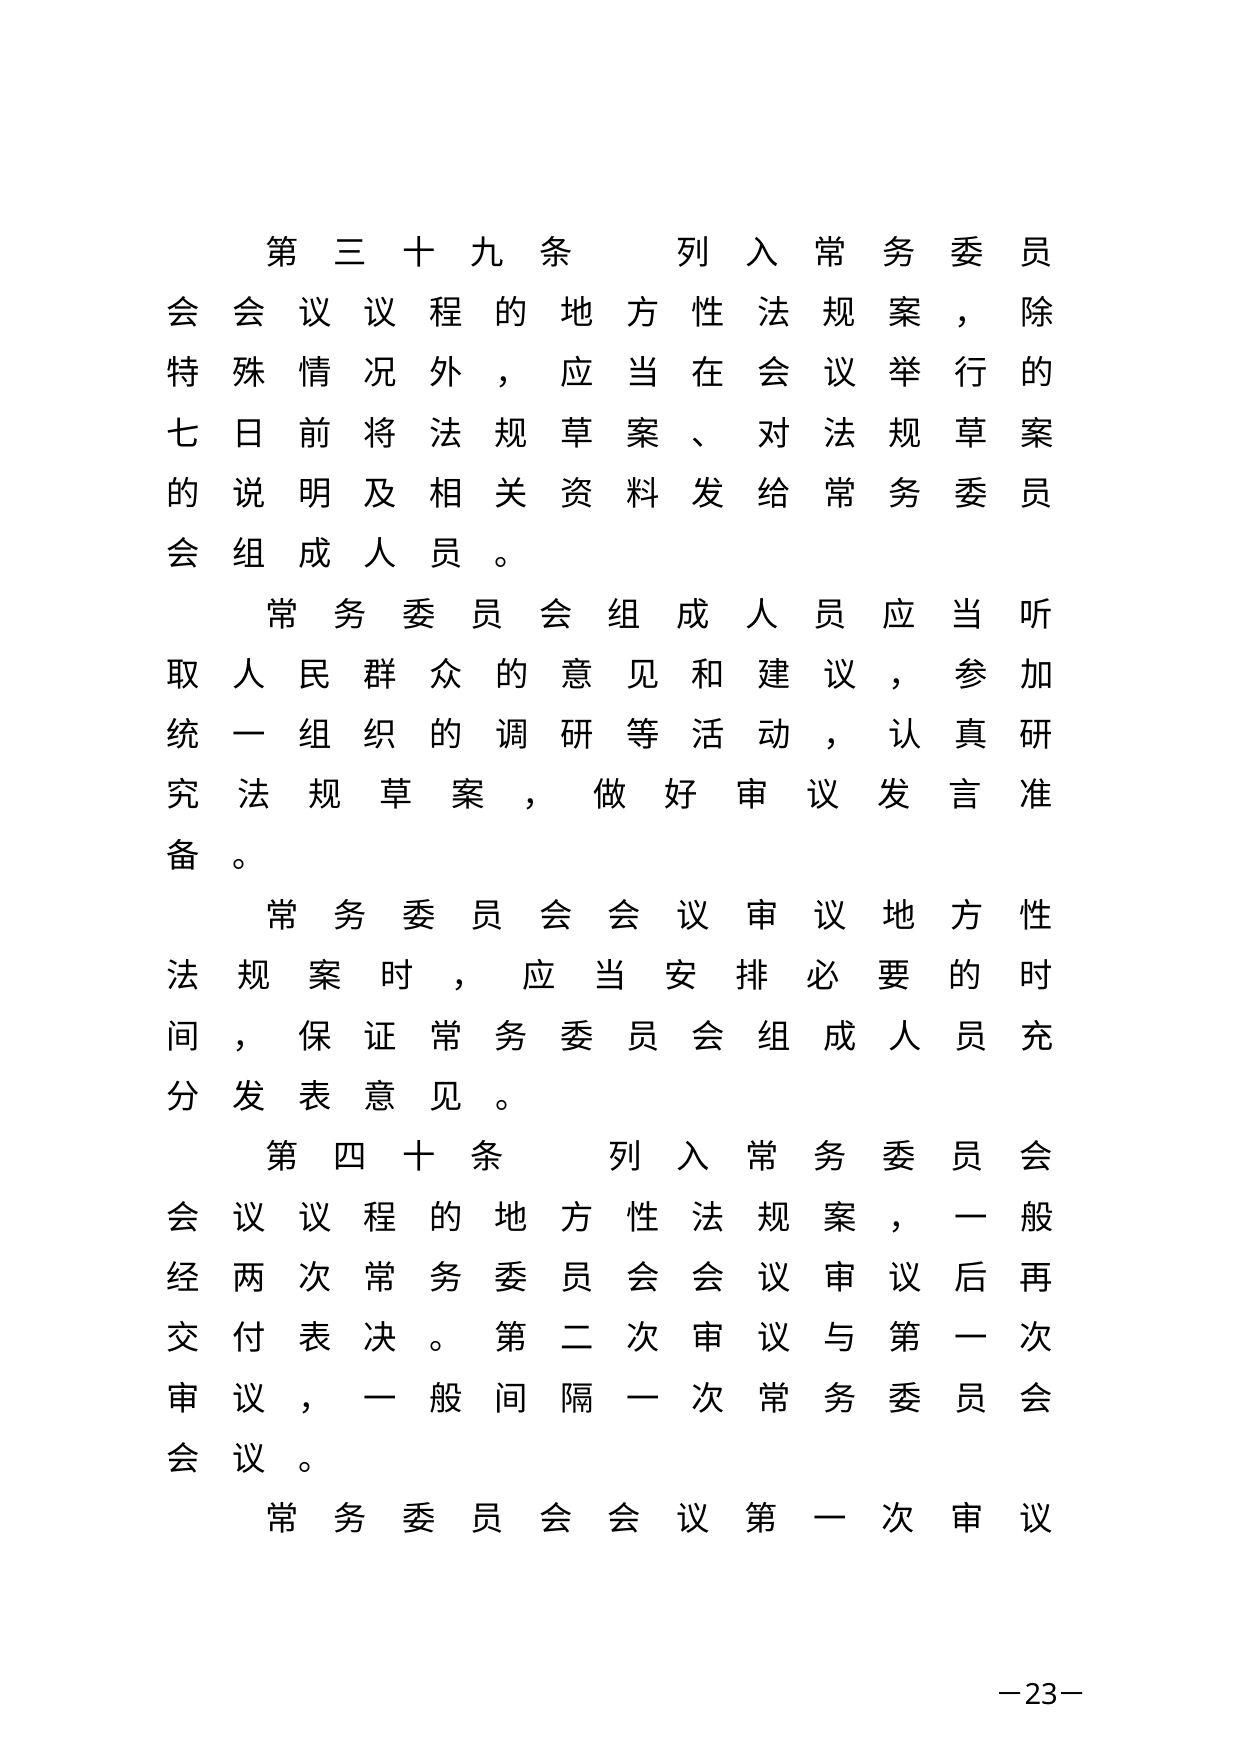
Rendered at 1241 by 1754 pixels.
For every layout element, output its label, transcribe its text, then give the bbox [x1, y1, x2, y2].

text 第三十九条 列入常务委员会会议议程的地方性法规案，除特殊情况外，应当在会议举行的七日前将法规草案、对法规草案的说明及相关资料发给常务委员会组成人员。 [167, 219, 1085, 581]
text 常务委员会组成人员应当听取人民群众的意见和建议，参加统一组织的调研等活动，认真研究法规草案，做好审议发言准备。 [167, 581, 1085, 883]
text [167, 1486, 1085, 1546]
text 常务委员会会议审议地方性法规案时，应当安排必要的时间，保证常务委员会组成人员充分发表意见。 [167, 883, 1085, 1124]
text 第四十条 列入常务委员会会议议程的地方性法规案，一般经两次常务委员会会议审议后再交付表决。第二次审议与第一次审议，一般间隔一次常务委员会会议。 [167, 1124, 1085, 1486]
